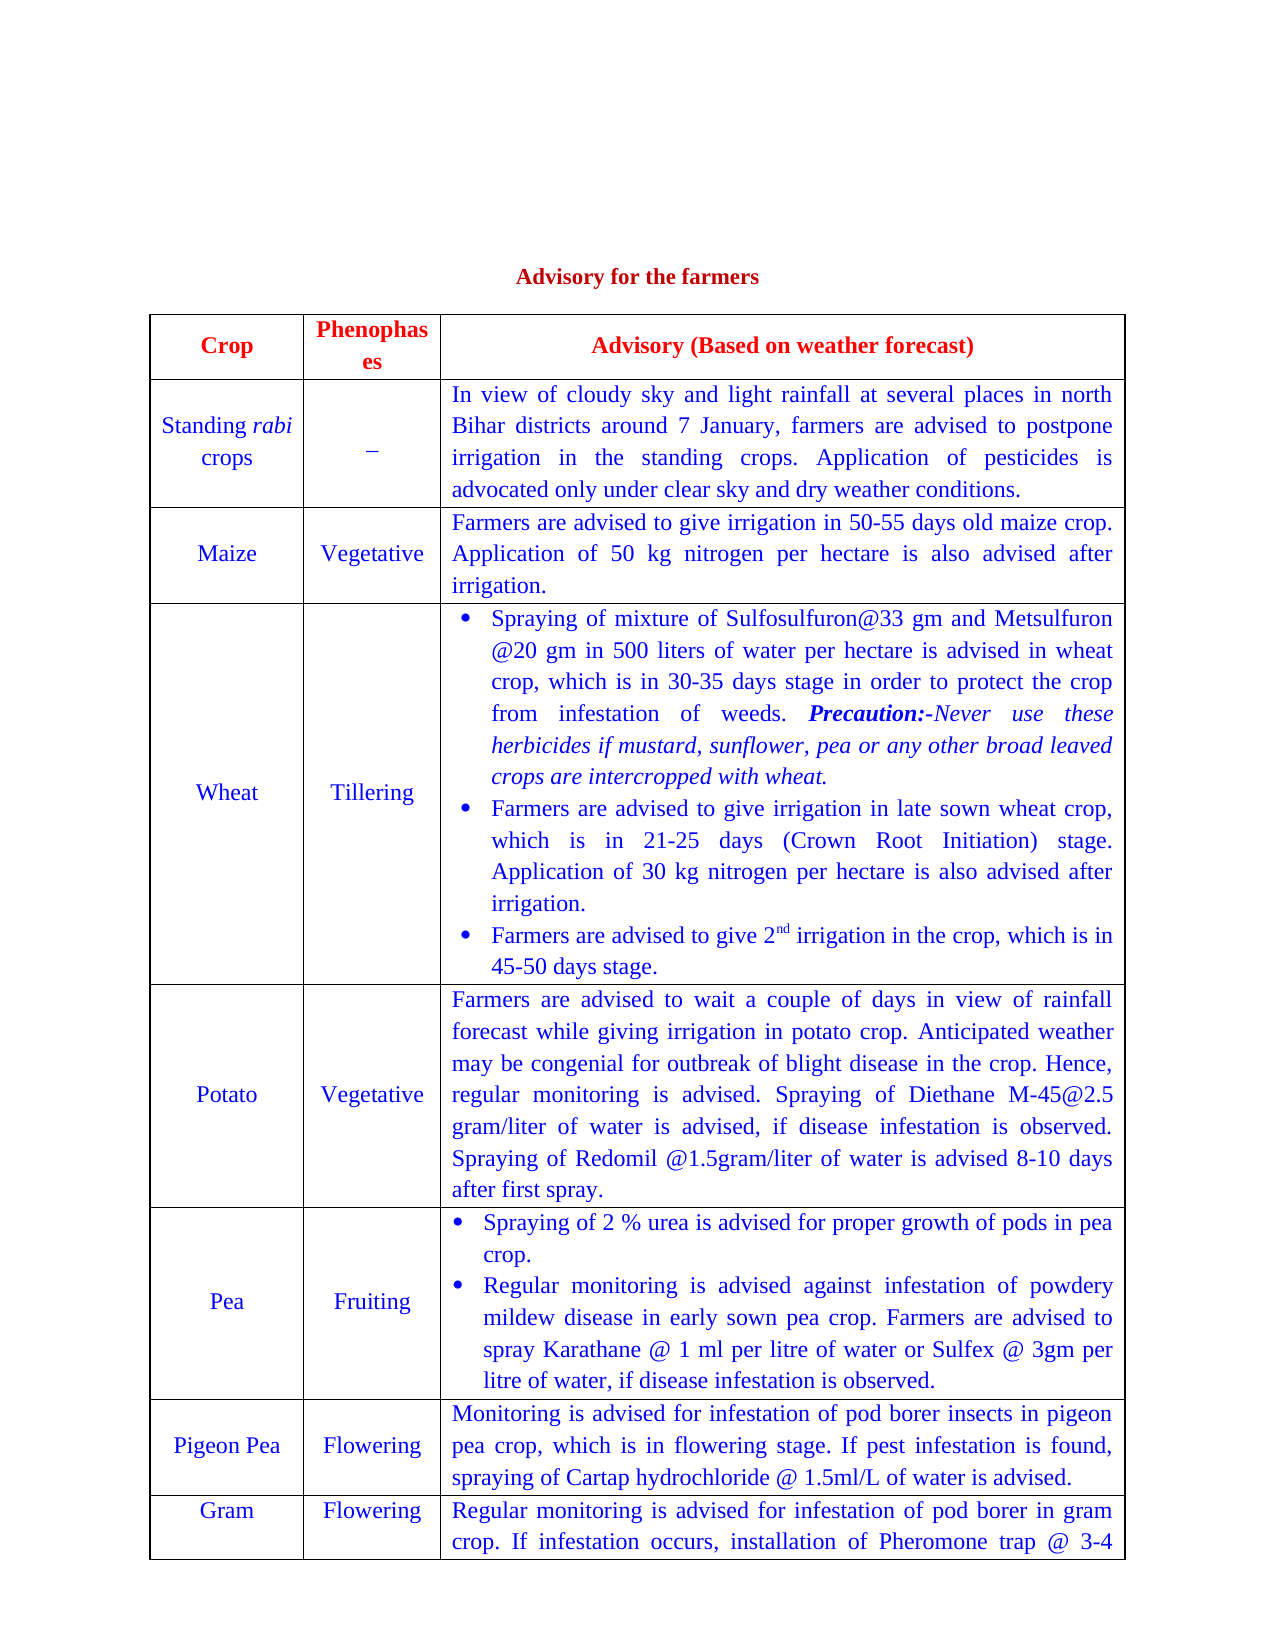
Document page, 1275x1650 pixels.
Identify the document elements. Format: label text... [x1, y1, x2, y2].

table_cell _ [304, 380, 440, 507]
table_cell Potato [151, 985, 303, 1207]
text Advisory for the farmers [150, 263, 1125, 289]
table_cell Standing rabi crops [151, 380, 303, 507]
table_cell Monitoring is advised for infestation of pod borer insects in pigeon pea crop, which is in flowering stage. If pest infestation is found, spraying of Cartap hydrochloride @ 1.5ml/L of water is advised. [441, 1400, 1124, 1495]
table_header Crop [151, 315, 303, 379]
table_cell Fruiting [304, 1208, 440, 1398]
table_cell Tillering [304, 604, 440, 984]
table_cell Farmers are advised to give irrigation in 50-55 days old maize crop. Application of 50 kg nitrogen per hectare is also advised after irrigation. [441, 508, 1124, 603]
table_header Advisory (Based on weather forecast) [441, 315, 1124, 379]
table_cell Maize [151, 508, 303, 603]
table_cell Wheat [151, 604, 303, 984]
table_cell Spraying of 2 % urea is advised for proper growth of pods in pea crop. Regular monitoring is advised against infestation of powdery mildew disease in early sown pea crop. Farmers are advised to spray Karathane @ 1 ml per litre of water or Sulfex @ 3gm per litre of water, if disease infestation is observed. [441, 1208, 1124, 1398]
table_header Phenophases [304, 315, 440, 379]
table_cell Farmers are advised to wait a couple of days in view of rainfall forecast while giving irrigation in potato crop. Anticipated weather may be congenial for outbreak of blight disease in the crop. Hence, regular monitoring is advised. Spraying of Diethane M-45@2.5 gram/liter of water is advised, if disease infestation is observed. Spraying of Redomil @1.5gram/liter of water is advised 8-10 days after first spray. [441, 985, 1124, 1207]
table_cell Pea [151, 1208, 303, 1398]
table_cell Pigeon Pea [151, 1400, 303, 1495]
table_cell Gram [151, 1496, 303, 1559]
table_cell Vegetative [304, 985, 440, 1207]
table_cell Vegetative [304, 508, 440, 603]
table_cell Flowering [304, 1496, 440, 1559]
table_cell Flowering [304, 1400, 440, 1495]
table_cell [441, 1496, 1124, 1559]
table_cell In view of cloudy sky and light rainfall at several places in north Bihar districts around 7 January, farmers are advised to postpone irrigation in the standing crops. Application of pesticides is advocated only under clear sky and dry weather conditions. [441, 380, 1124, 507]
table_cell Spraying of mixture of Sulfosulfuron@33 gm and Metsulfuron @20 gm in 500 liters of water per hectare is advised in wheat crop, which is in 30-35 days stage in order to protect the crop from infestation of weeds. Precaution:-Never use these herbicides if mustard, sunflower, pea or any other broad leaved crops are intercropped with wheat. Farmers are advised to give irrigation in late sown wheat crop, which is in 21-25 days (Crown Root Initiation) stage. Application of 30 kg nitrogen per hectare is also advised after irrigation. Farmers are advised to give 2nd irrigation in the crop, which is in 45-50 days stage. [441, 604, 1124, 984]
